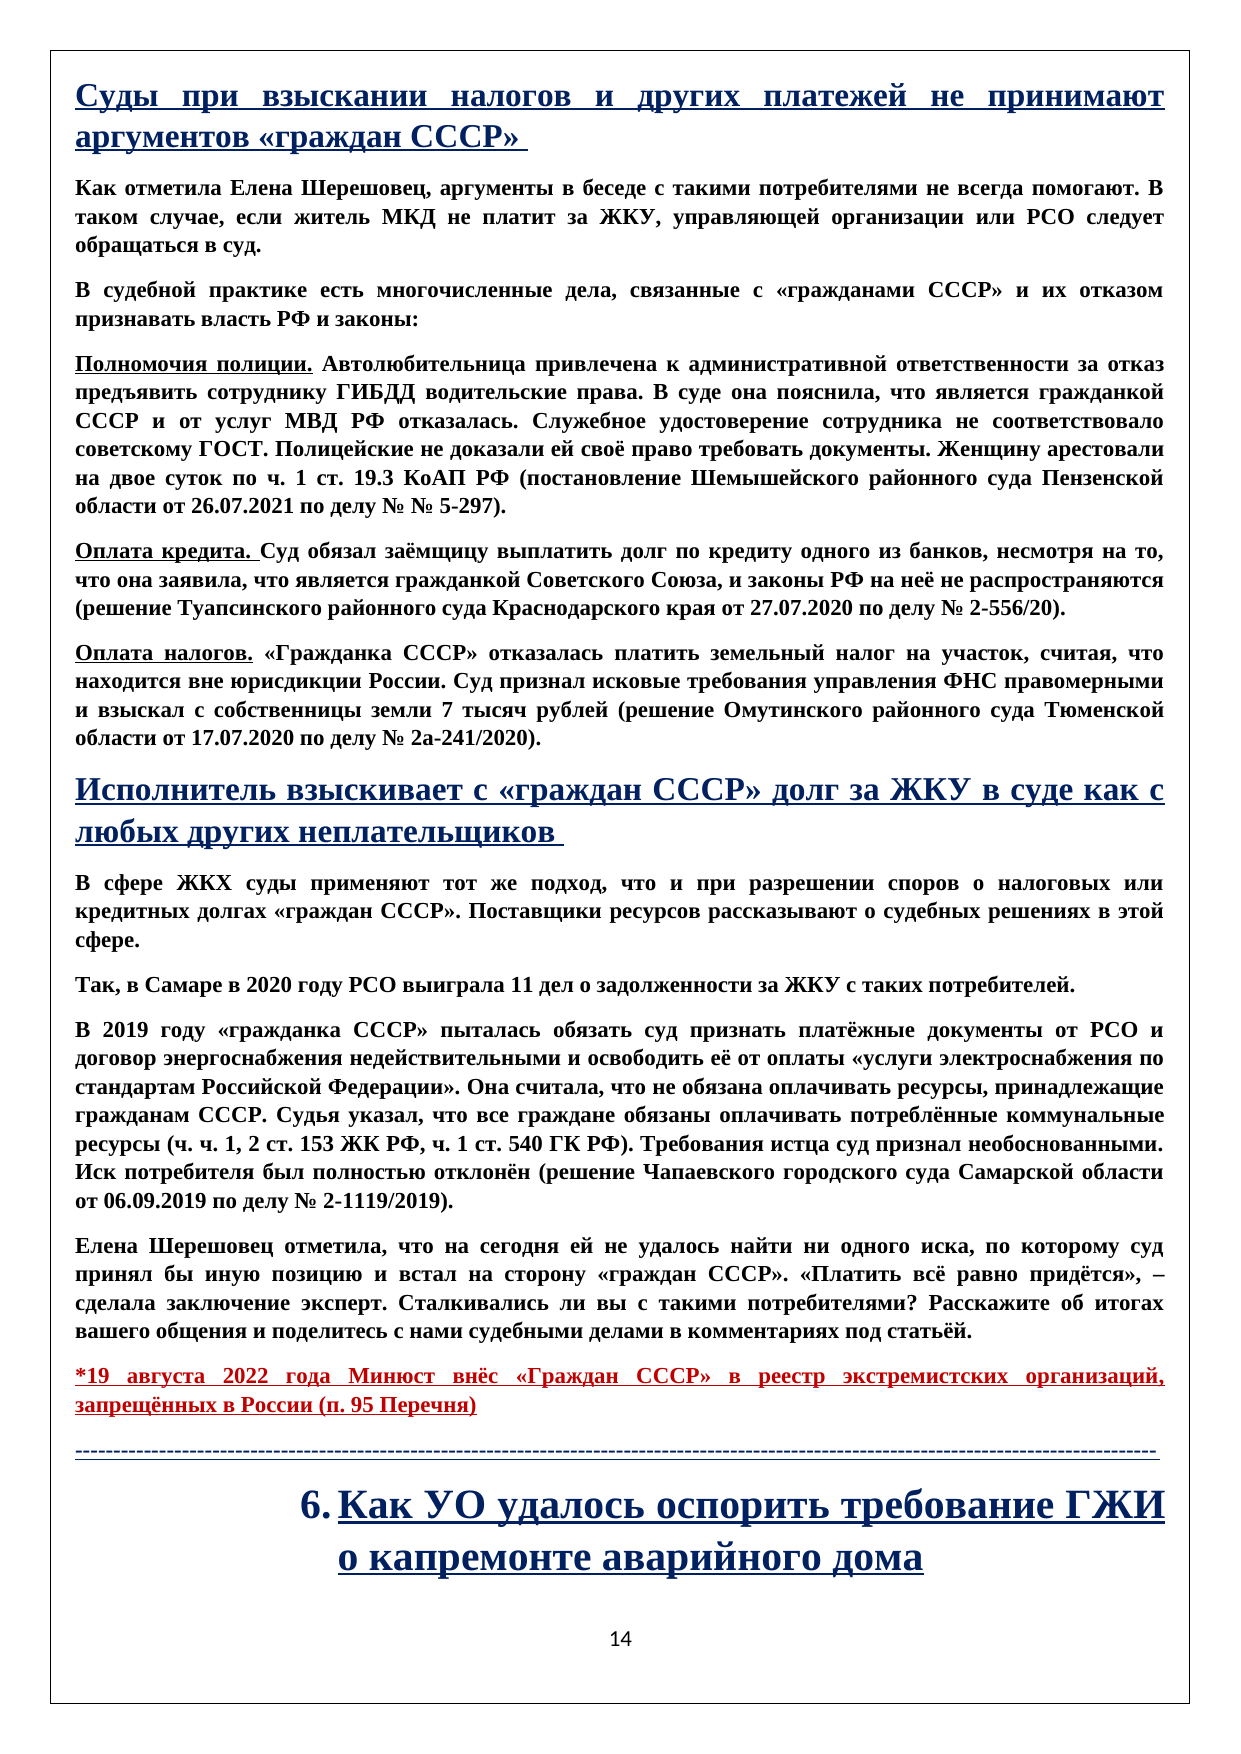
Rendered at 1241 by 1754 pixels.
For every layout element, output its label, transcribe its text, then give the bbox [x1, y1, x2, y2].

text Исполнитель взыскивает с «граждан СССР» долг за ЖКУ в суде как с любых других неплательщиков [75, 805, 1165, 849]
text Так, в Самаре в 2020 году РСО выиграла 11 дел о задолженности за ЖКУ с таких потребителей. [75, 971, 1165, 997]
text Исполнитель взыскивает с «граждан СССР» долг за ЖКУ в суде как с любых других неплательщиков [75, 769, 1165, 803]
text Полномочия полиции. Автолюбительница привлечена к административной ответственности за отказ предъявить сотруднику ГИБДД водительские права. В суде она пояснила, что является гражданкой СССР и от услуг МВД РФ отказалась. Служебное удостоверение сотрудника не соответствовало советскому ГОСТ. Полицейские не доказали ей своё право требовать документы. Женщину арестовали на двое суток по ч. 1 ст. 19.3 КоАП РФ (постановление Шемышейского районного суда Пензенской области от 26.07.2021 по делу № № 5-297). [75, 350, 1165, 518]
text Как отметила Елена Шерешовец, аргументы в беседе с такими потребителями не всегда помогают. В таком случае, если житель МКД не платит за ЖКУ, управляющей организации или РСО следует обращаться в суд. [75, 174, 1165, 258]
text Оплата налогов. «Гражданка СССР» отказалась платить земельный налог на участок, считая, что находится вне юрисдикции России. Суд признал исковые требования управления ФНС правомерными и взыскал с собственницы земли 7 тысяч рублей (решение Омутинского районного суда Тюменской области от 17.07.2020 по делу № 2а-241/2020). [75, 639, 1165, 751]
text В судебной практике есть многочисленные дела, связанные с «гражданами СССР» и их отказом признавать власть РФ и законы: [75, 276, 1165, 331]
text Оплата кредита. Суд обязал заёмщицу выплатить долг по кредиту одного из банков, несмотря на то, что она заявила, что является гражданкой Советского Союза, и законы РФ на неё не распространяются (решение Туапсинского районного суда Краснодарского края от 27.07.2020 по делу № 2-556/20). [75, 537, 1165, 620]
text Елена Шерешовец отметила, что на сегодня ей не удалось найти ни одного иска, по которому суд принял бы иную позицию и встал на сторону «граждан СССР». «Платить всё равно придётся», – сделала заключение эксперт. Сталкивались ли вы с такими потребителями? Расскажите об итогах вашего общения и поделитесь с нами судебными делами в комментариях под статьёй. [75, 1232, 1165, 1343]
list Как УО удалось оспорить требование ГЖИ о капремонте аварийного дома [300, 1480, 1165, 1579]
text ---------------------------------------------------------------------------------------------------------------------------------------------- [75, 1436, 1165, 1462]
text *19 августа 2022 года Минюст внёс «Граждан СССР» в реестр экстремистских организаций, запрещённых в России (п. 95 Перечня) [75, 1386, 1165, 1417]
text В 2019 году «гражданка СССР» пыталась обязать суд признать платёжные документы от РСО и договор энергоснабжения недействительными и освободить её от оплаты «услуги электроснабжения по стандартам Российской Федерации». Она считала, что не обязана оплачивать ресурсы, принадлежащие гражданам СССР. Судья указал, что все граждане обязаны оплачивать потреблённые коммунальные ресурсы (ч. ч. 1, 2 ст. 153 ЖК РФ, ч. 1 ст. 540 ГК РФ). Требования истца суд признал необоснованными. Иск потребителя был полностью отклонён (решение Чапаевского городского суда Самарской области от 06.09.2019 по делу № 2-1119/2019). [75, 1016, 1165, 1213]
text Суды при взыскании налогов и других платежей не принимают аргументов «граждан СССР» [75, 110, 1165, 155]
text Суды при взыскании налогов и других платежей не принимают аргументов «граждан СССР» [75, 75, 1165, 108]
text В сфере ЖКХ суды применяют тот же подход, что и при разрешении споров о налоговых или кредитных долгах «граждан СССР». Поставщики ресурсов рассказывают о судебных решениях в этой сфере. [75, 869, 1165, 952]
text *19 августа 2022 года Минюст внёс «Граждан СССР» в реестр экстремистских организаций, запрещённых в России (п. 95 Перечня) [75, 1362, 1165, 1385]
